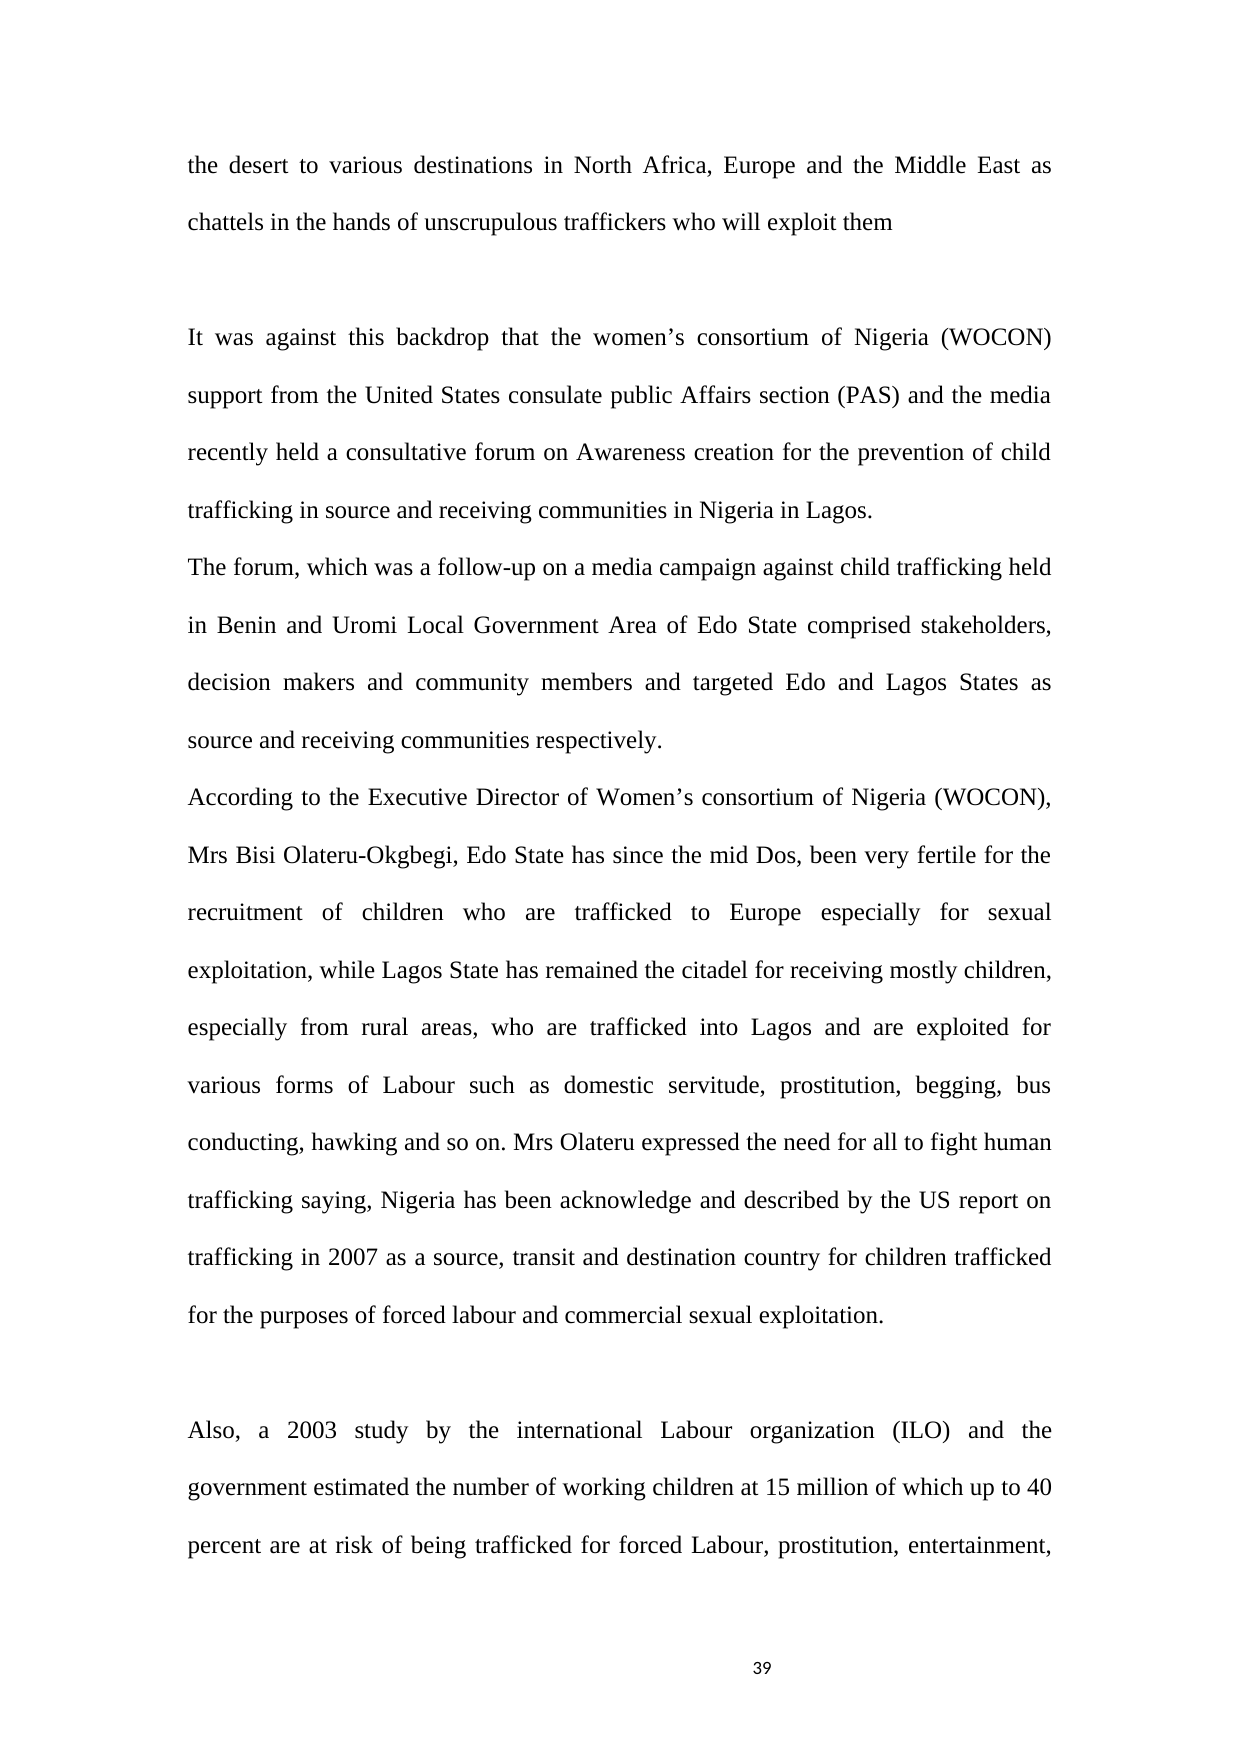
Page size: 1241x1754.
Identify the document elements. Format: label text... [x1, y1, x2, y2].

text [187, 150, 1053, 236]
text The forum, which was a follow-up on a media campaign against child trafficking held in Benin and Uromi Local Government Area of Edo State comprised stakeholders, decision makers and community members and targeted Edo and Lagos States as source and receiving communities respectively. [187, 552, 1053, 754]
text It was against this backdrop that the women’s consortium of Nigeria (WOCON) support from the United States consulate public Affairs section (PAS) and the media recently held a consultative forum on Awareness creation for the prevention of child trafficking in source and receiving communities in Nigeria in Lagos. [187, 322, 1053, 524]
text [187, 1415, 1053, 1559]
text According to the Executive Director of Women’s consortium of Nigeria (WOCON), Mrs Bisi Olateru-Okgbegi, Edo State has since the mid Dos, been very fertile for the recruitment of children who are trafficked to Europe especially for sexual exploitation, while Lagos State has remained the citadel for receiving mostly children, especially from rural areas, who are trafficked into Lagos and are exploited for various forms of Labour such as domestic servitude, prostitution, begging, bus conducting, hawking and so on. Mrs Olateru expressed the need for all to fight human trafficking saying, Nigeria has been acknowledge and described by the US report on trafficking in 2007 as a source, transit and destination country for children trafficked for the purposes of forced labour and commercial sexual exploitation. [187, 782, 1053, 1329]
